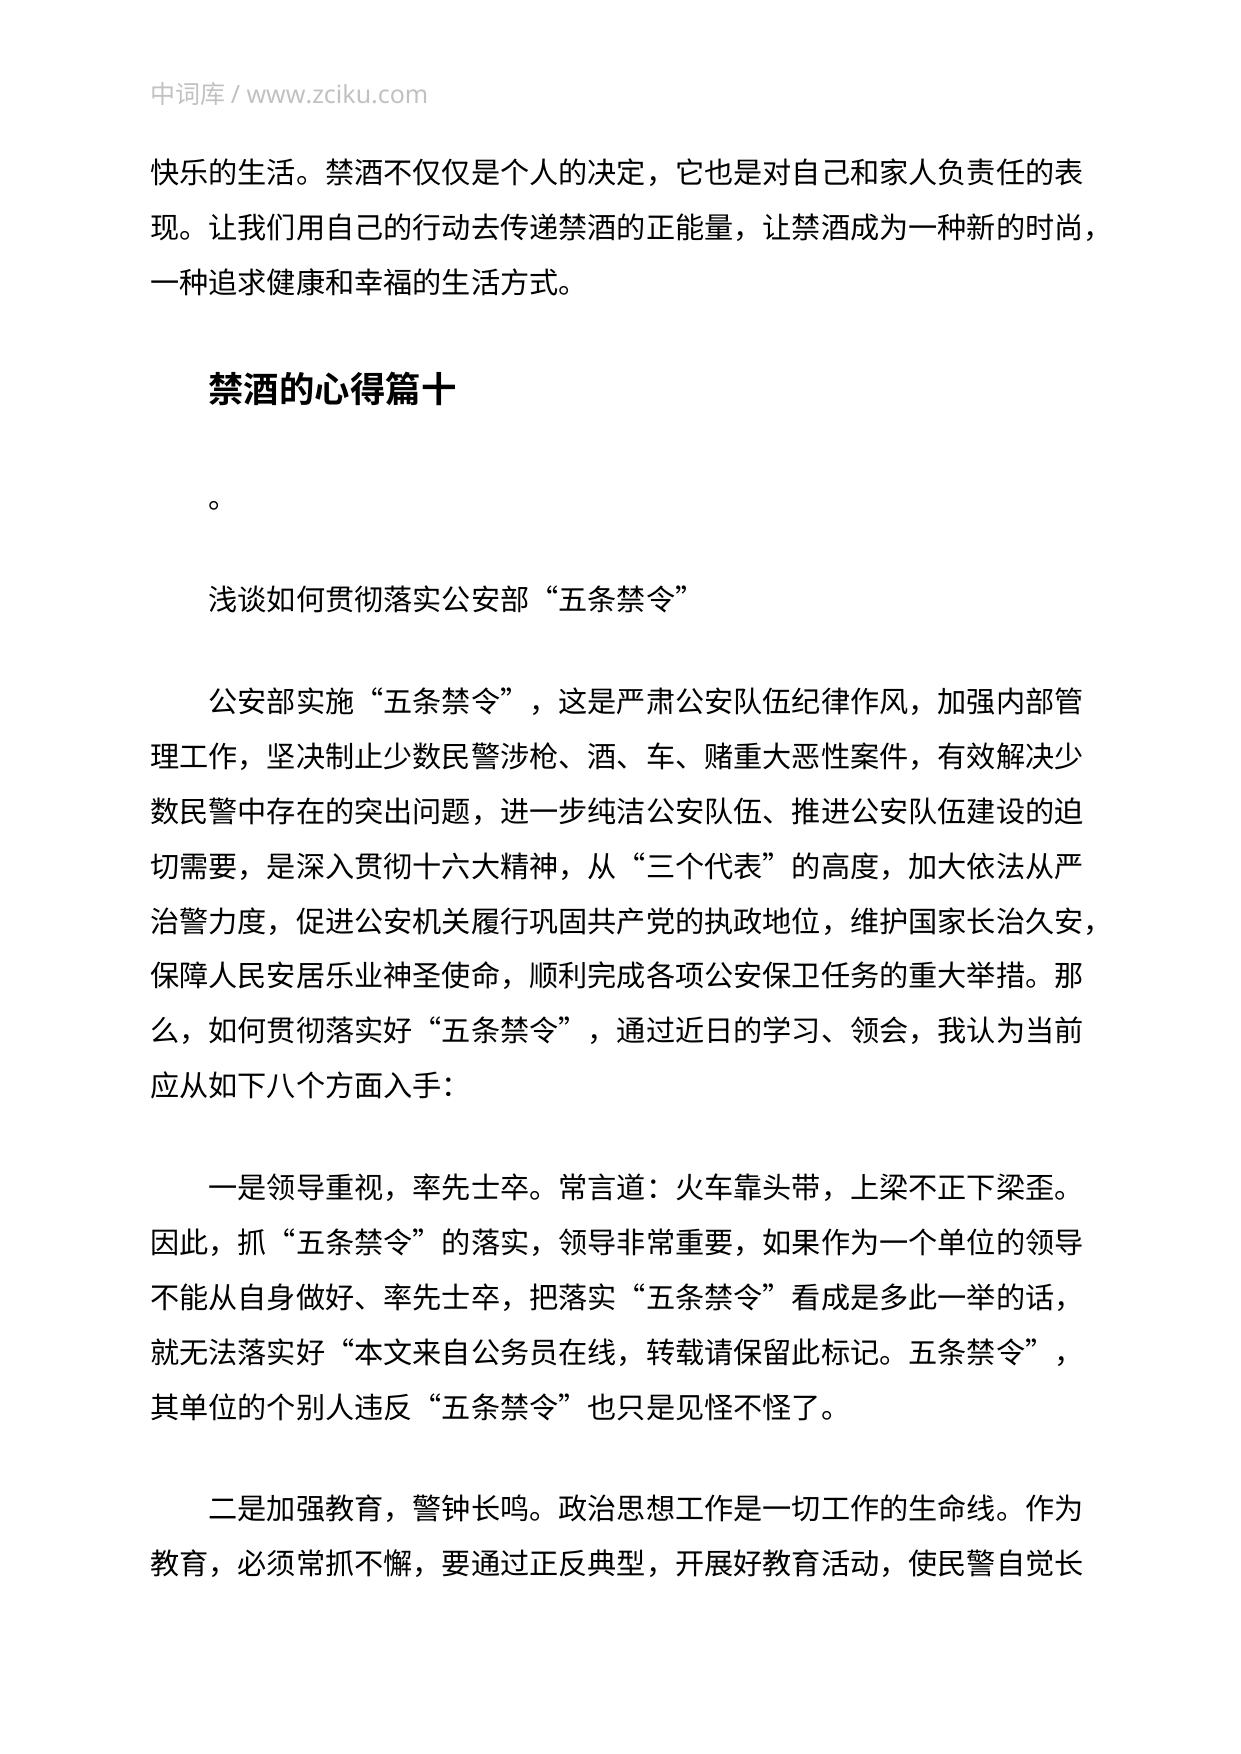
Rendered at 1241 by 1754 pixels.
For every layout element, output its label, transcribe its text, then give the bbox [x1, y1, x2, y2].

text 一是领导重视，率先士卒。常言道：火车靠头带，上梁不正下梁歪。因此，抓“五条禁令”的落实，领导非常重要，如果作为一个单位的领导不能从自身做好、率先士卒，把落实“五条禁令”看成是多此一举的话，就无法落实好“本文来自公务员在线，转载请保留此标记。五条禁令”，其单位的个别人违反“五条禁令”也只是见怪不怪了。 [150, 1164, 1090, 1426]
text 浅谈如何贯彻落实公安部“五条禁令” [150, 577, 1090, 619]
text 。 [150, 475, 1090, 517]
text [150, 150, 1090, 302]
text 禁酒的心得篇十 [150, 362, 1090, 413]
text 公安部实施“五条禁令”，这是严肃公安队伍纪律作风，加强内部管理工作，坚决制止少数民警涉枪、酒、车、赌重大恶性案件，有效解决少数民警中存在的突出问题，进一步纯洁公安队伍、推进公安队伍建设的迫切需要，是深入贯彻十六大精神，从“三个代表”的高度，加大依法从严治警力度，促进公安机关履行巩固共产党的执政地位，维护国家长治久安，保障人民安居乐业神圣使命，顺利完成各项公安保卫任务的重大举措。那么，如何贯彻落实好“五条禁令”，通过近日的学习、领会，我认为当前应从如下八个方面入手： [150, 678, 1090, 1105]
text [150, 1486, 1090, 1583]
